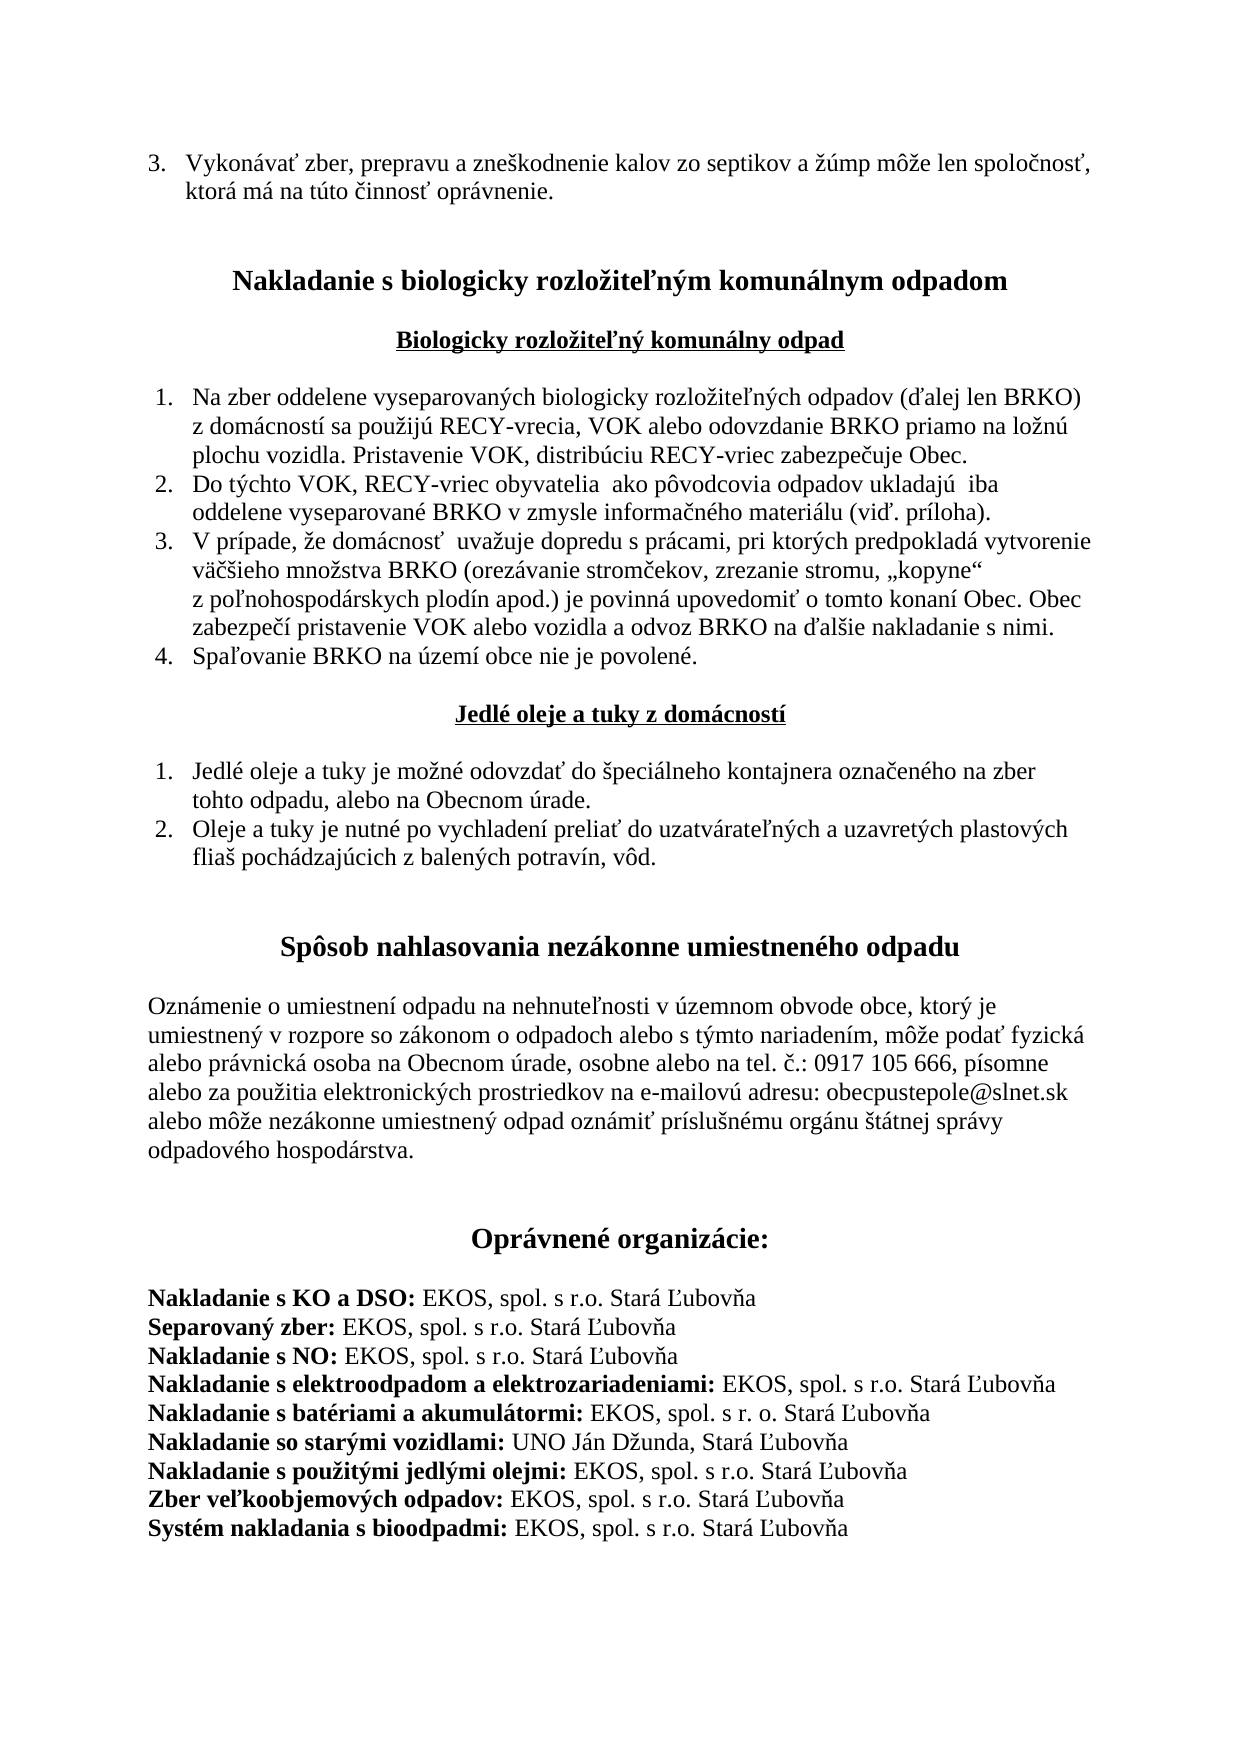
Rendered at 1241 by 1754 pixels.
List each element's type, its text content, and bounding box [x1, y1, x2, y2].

text Separovaný zber: EKOS, spol. s r.o. Stará Ľubovňa [148, 1312, 1093, 1341]
text Oprávnené organizácie: [148, 1221, 1093, 1254]
text Oznámenie o umiestnení odpadu na nehnuteľnosti v územnom obvode obce, ktorý je umiestnený v rozpore so zákonom o odpadoch alebo s týmto nariadením, môže podať fyzická alebo právnická osoba na Obecnom úrade, osobne alebo na tel. č.: 0917 105 666, písomne alebo za použitia elektronických prostriedkov na e-mailovú adresu: obecpustepole@slnet.sk alebo môže nezákonne umiestnený odpad oznámiť príslušnému orgánu štátnej správy odpadového hospodárstva. [148, 991, 1093, 1163]
text Zber veľkoobjemových odpadov: EKOS, spol. s r.o. Stará Ľubovňa [148, 1484, 1093, 1513]
text Nakladanie s biologicky rozložiteľným komunálnym odpadom [148, 263, 1093, 296]
text Biologicky rozložiteľný komunálny odpad [148, 325, 1093, 354]
text Spôsob nahlasovania nezákonne umiestneného odpadu [148, 929, 1093, 962]
text Nakladanie so starými vozidlami: UNO Ján Džunda, Stará Ľubovňa [148, 1427, 1093, 1456]
list Vykonávať zber, prepravu a zneškodnenie kalov zo septikov a žúmp môže len spoločnosť, ktorá má na túto činnosť oprávnenie. [148, 148, 1093, 205]
list Na zber oddelene vyseparovaných biologicky rozložiteľných odpadov (ďalej len BRKO) z domácností sa použijú RECY-vrecia, VOK alebo odovzdanie BRKO priamo na ložnú plochu vozidla. Pristavenie VOK, distribúciu RECY-vriec zabezpečuje Obec. [154, 382, 1093, 469]
list V prípade, že domácnosť uvažuje dopredu s prácami, pri ktorých predpokladá vytvorenie väčšieho množstva BRKO (orezávanie stromčekov, zrezanie stromu, „kopyne“ z poľnohospodárskych plodín apod.) je povinná upovedomiť o tomto konaní Obec. Obec zabezpečí pristavenie VOK alebo vozidla a odvoz BRKO na ďalšie nakladanie s nimi. [154, 526, 1093, 641]
text Systém nakladania s bioodpadmi: EKOS, spol. s r.o. Stará Ľubovňa [148, 1513, 1093, 1542]
text Nakladanie s KO a DSO: EKOS, spol. s r.o. Stará Ľubovňa [148, 1283, 1093, 1312]
text Nakladanie s batériami a akumulátormi: EKOS, spol. s r. o. Stará Ľubovňa [148, 1398, 1093, 1427]
list Spaľovanie BRKO na území obce nie je povolené. [154, 641, 1093, 670]
list Oleje a tuky je nutné po vychladení preliať do uzatvárateľných a uzavretých plastových fliaš pochádzajúcich z balených potravín, vôd. [154, 814, 1093, 871]
text Jedlé oleje a tuky z domácností [148, 699, 1093, 727]
text Nakladanie s použitými jedlými olejmi: EKOS, spol. s r.o. Stará Ľubovňa [148, 1456, 1093, 1484]
text Nakladanie s elektroodpadom a elektrozariadeniami: EKOS, spol. s r.o. Stará Ľubovňa [148, 1369, 1093, 1398]
list Jedlé oleje a tuky je možné odovzdať do špeciálneho kontajnera označeného na zber tohto odpadu, alebo na Obecnom úrade. [154, 756, 1093, 814]
text Nakladanie s NO: EKOS, spol. s r.o. Stará Ľubovňa [148, 1341, 1093, 1369]
list Do týchto VOK, RECY-vriec obyvatelia ako pôvodcovia odpadov ukladajú iba oddelene vyseparované BRKO v zmysle informačného materiálu (viď. príloha). [154, 469, 1093, 526]
